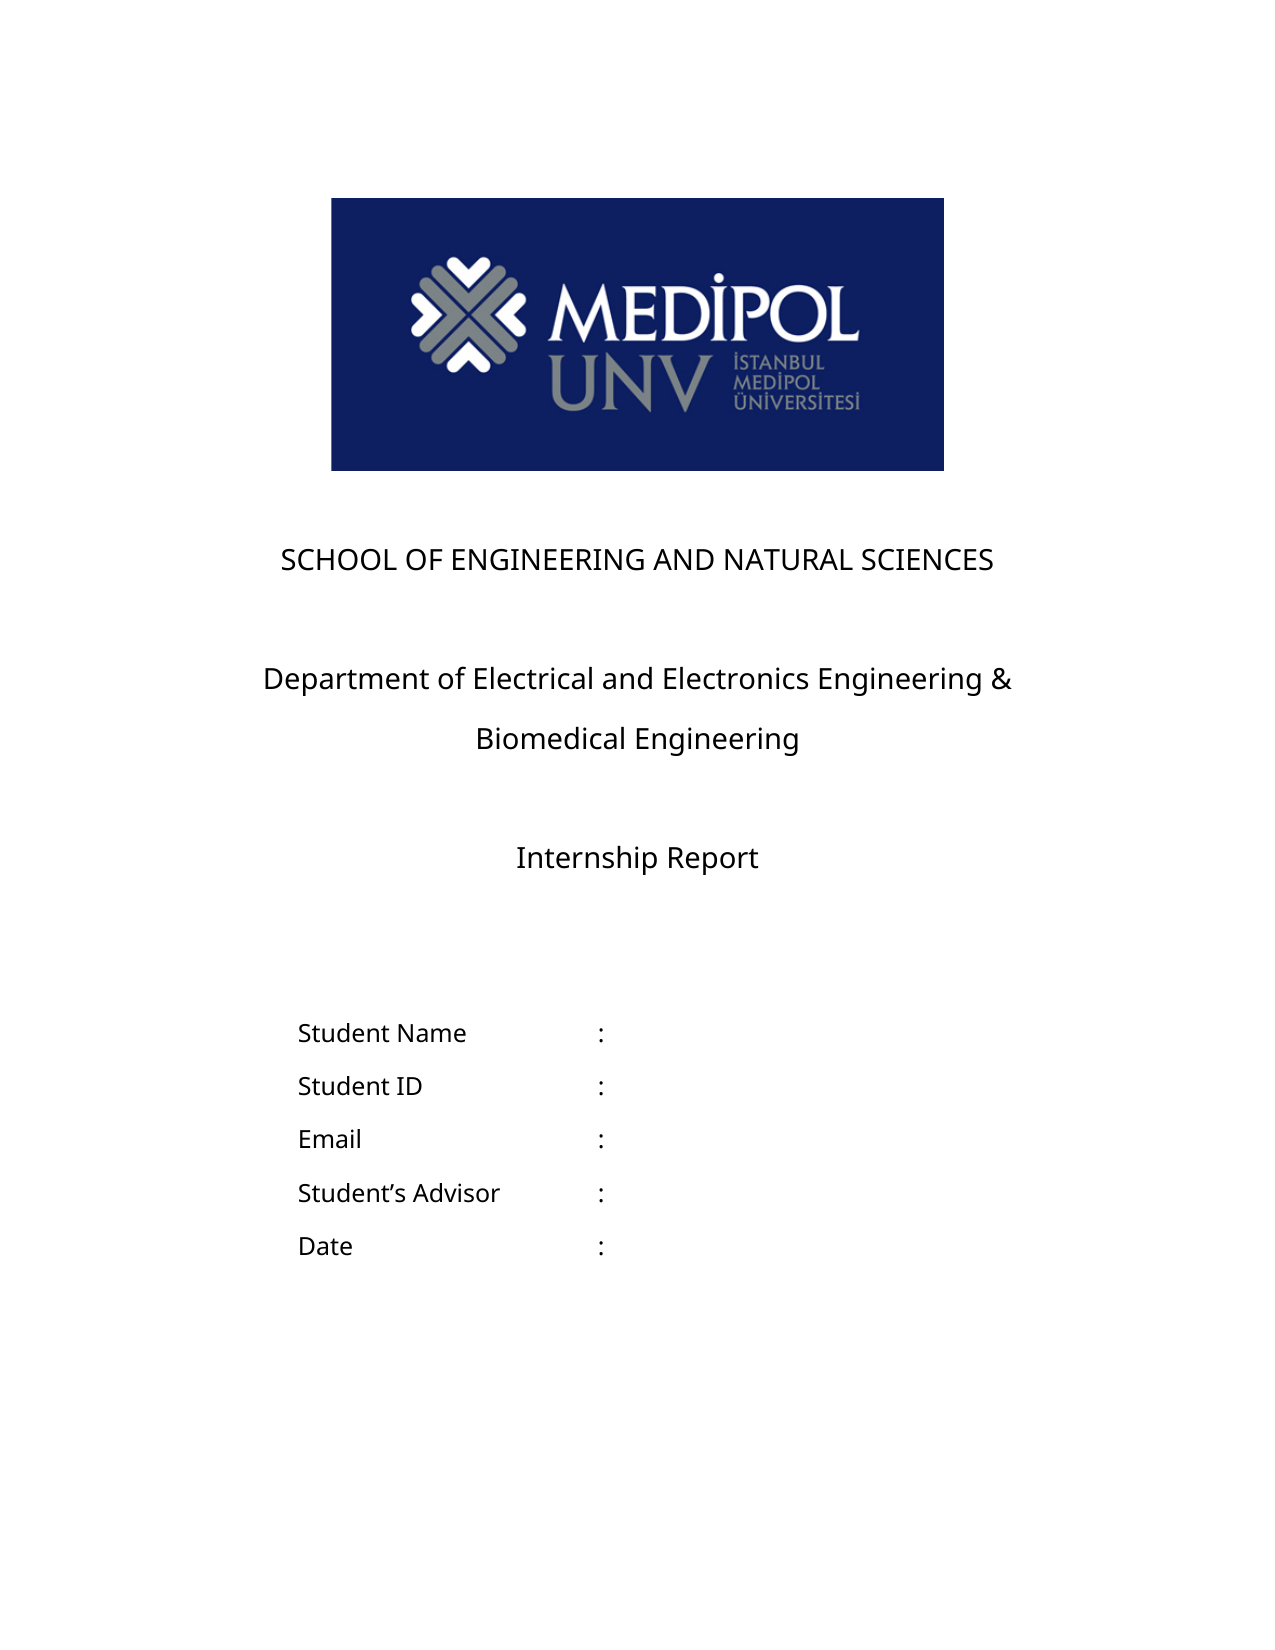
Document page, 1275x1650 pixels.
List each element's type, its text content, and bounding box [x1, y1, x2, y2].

text Internship Report [148, 837, 1127, 877]
picture [331, 198, 944, 471]
text Student ID : [298, 1069, 1127, 1103]
text Biomedical Engineering [148, 718, 1127, 758]
text Date : [298, 1229, 1127, 1263]
text Student Name : [298, 1015, 1127, 1049]
text Department of Electrical and Electronics Engineering & [148, 658, 1127, 698]
text SCHOOL OF ENGINEERING AND NATURAL SCIENCES [148, 539, 1127, 579]
text Email : [298, 1122, 1127, 1156]
text Student’s Advisor : [298, 1176, 1127, 1210]
